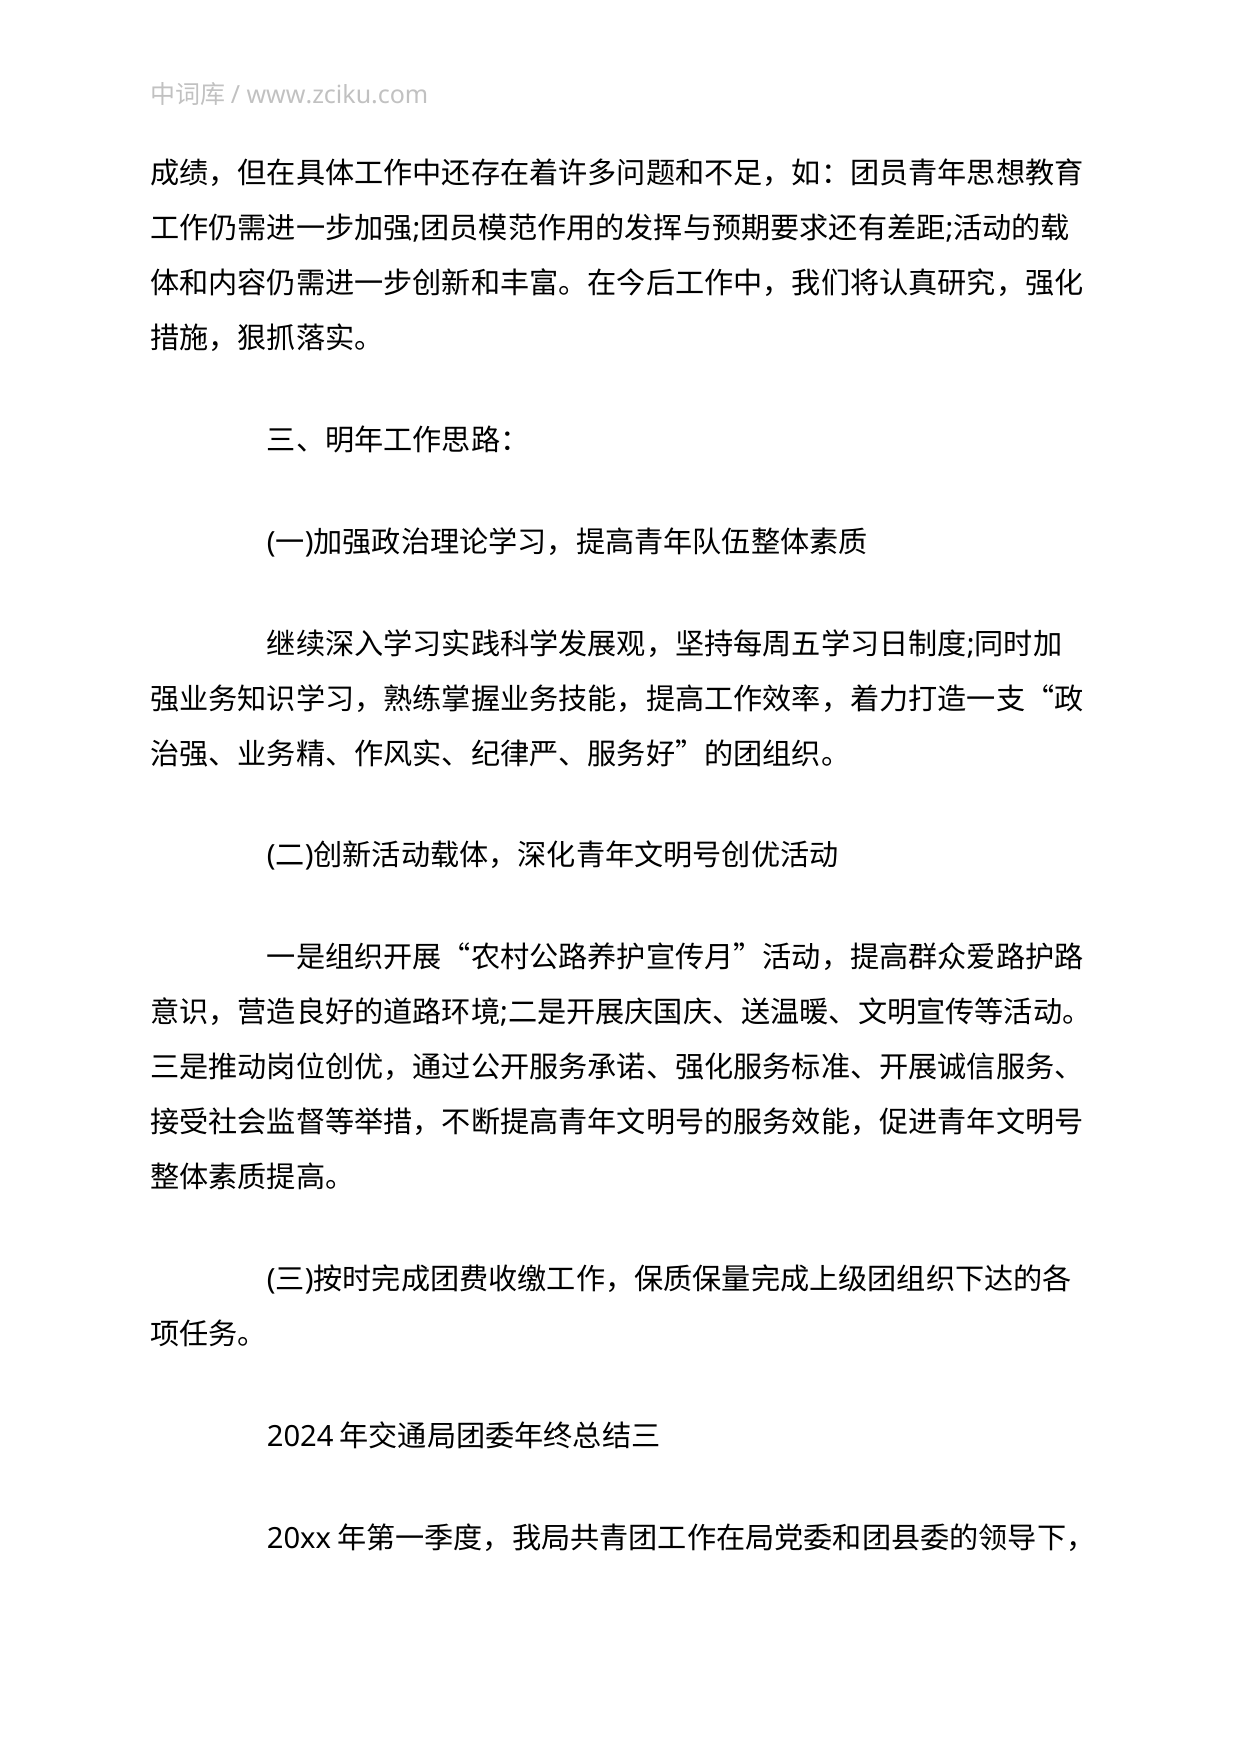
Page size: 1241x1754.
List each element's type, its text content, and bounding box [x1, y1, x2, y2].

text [150, 1514, 1090, 1557]
text (一)加强政治理论学习，提高青年队伍整体素质 [150, 518, 1090, 561]
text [150, 150, 1090, 357]
text 三、明年工作思路： [150, 417, 1090, 459]
text 继续深入学习实践科学发展观，坚持每周五学习日制度;同时加强业务知识学习，熟练掌握业务技能，提高工作效率，着力打造一支“政治强、业务精、作风实、纪律严、服务好”的团组织。 [150, 620, 1090, 772]
text (三)按时完成团费收缴工作，保质保量完成上级团组织下达的各项任务。 [150, 1255, 1090, 1353]
text 一是组织开展“农村公路养护宣传月”活动，提高群众爱路护路意识，营造良好的道路环境;二是开展庆国庆、送温暖、文明宣传等活动。三是推动岗位创优，通过公开服务承诺、强化服务标准、开展诚信服务、接受社会监督等举措，不断提高青年文明号的服务效能，促进青年文明号整体素质提高。 [150, 934, 1090, 1196]
text 2024年交通局团委年终总结三 [150, 1412, 1090, 1454]
text (二)创新活动载体，深化青年文明号创优活动 [150, 832, 1090, 874]
